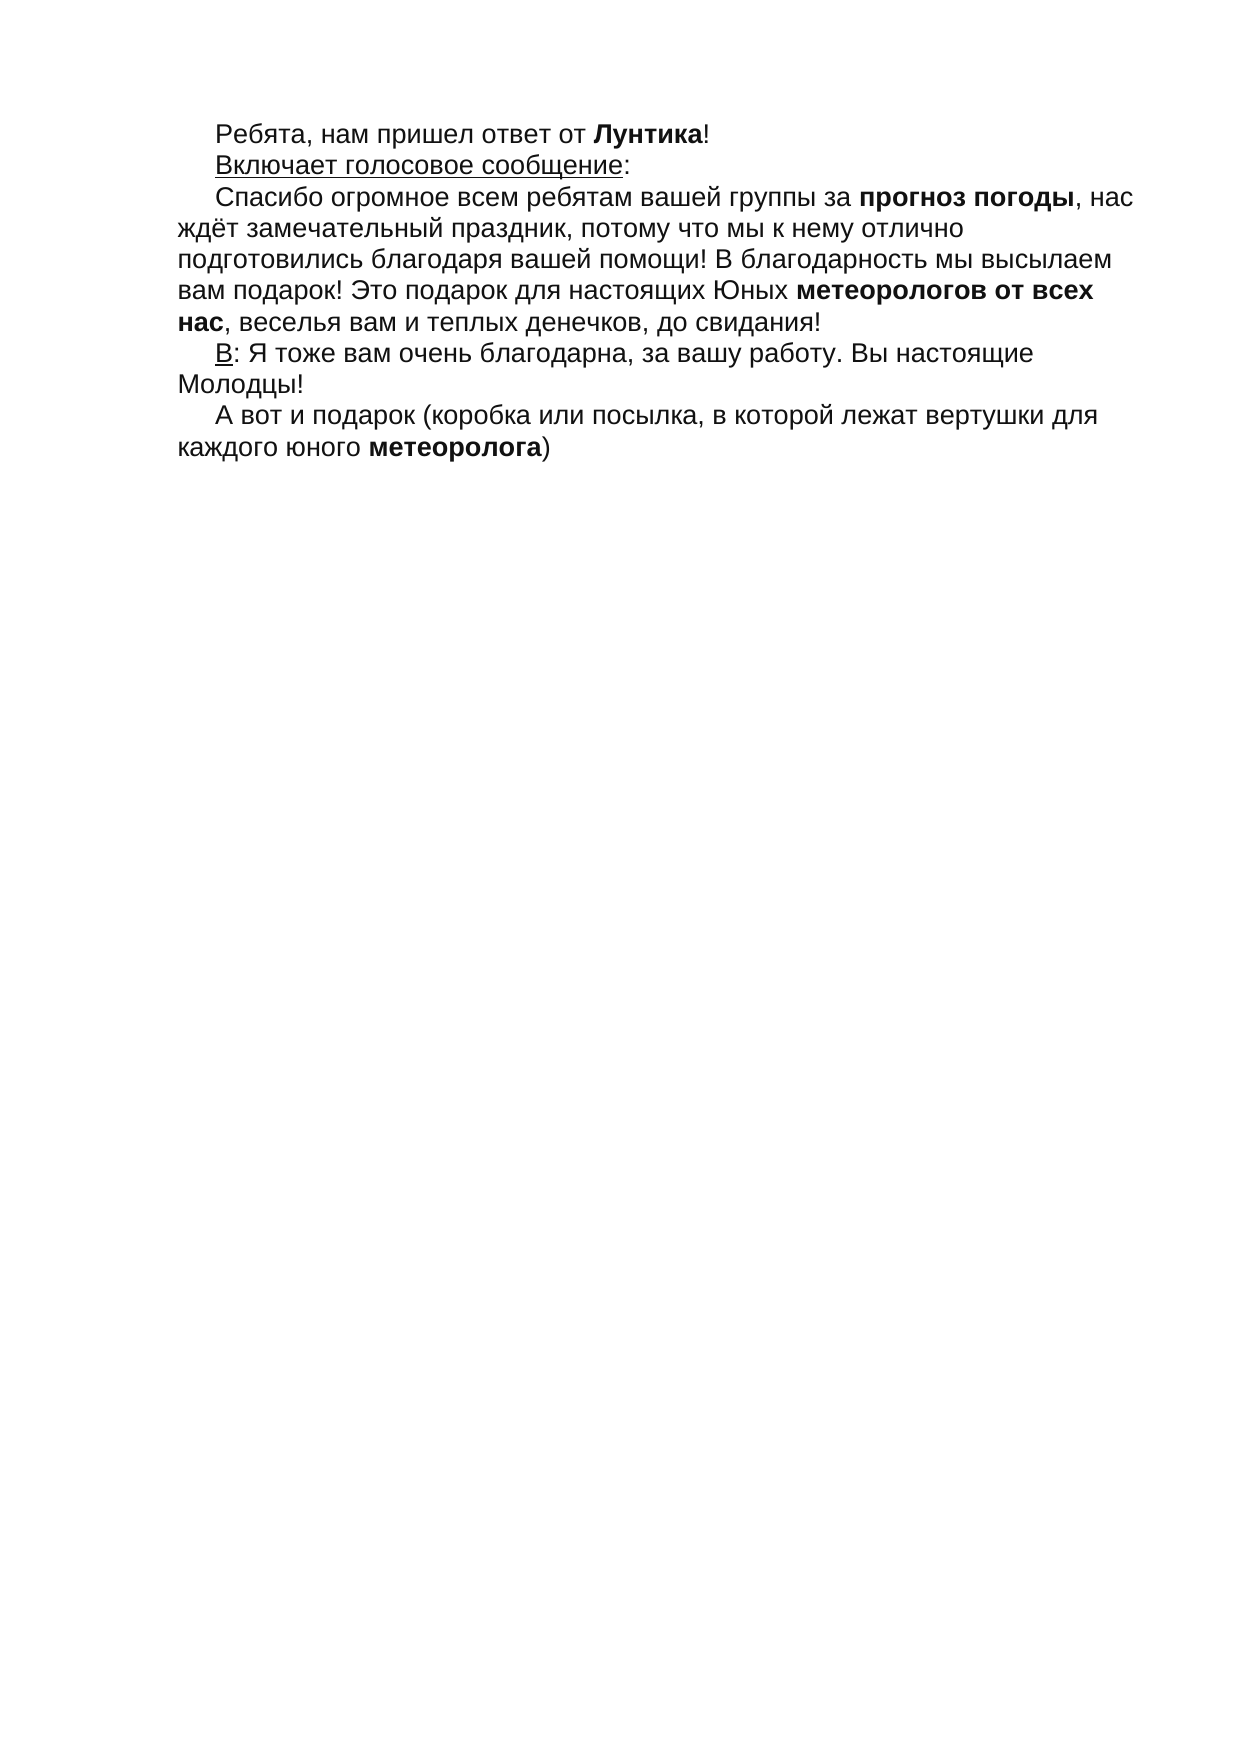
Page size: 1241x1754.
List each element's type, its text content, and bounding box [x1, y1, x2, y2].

text Включает голосовое сообщение: [177, 149, 1152, 181]
text Спасибо огромное всем ребятам вашей группы за прогноз погоды, нас ждёт замечательный праздник, потому что мы к нему отлично подготовились благодаря вашей помощи! В благодарность мы высылаем вам подарок! Это подарок для настоящих Юных метеорологов от всех нас, веселья вам и теплых денечков, до свидания! [177, 181, 1152, 337]
text А вот и подарок (коробка или посылка, в которой лежат вертушки для каждого юного метеоролога) [177, 399, 1152, 462]
text Ребята, нам пришел ответ от Лунтика! [177, 118, 1152, 149]
text В: Я тоже вам очень благодарна, за вашу работу. Вы настоящие Молодцы! [177, 337, 1152, 399]
